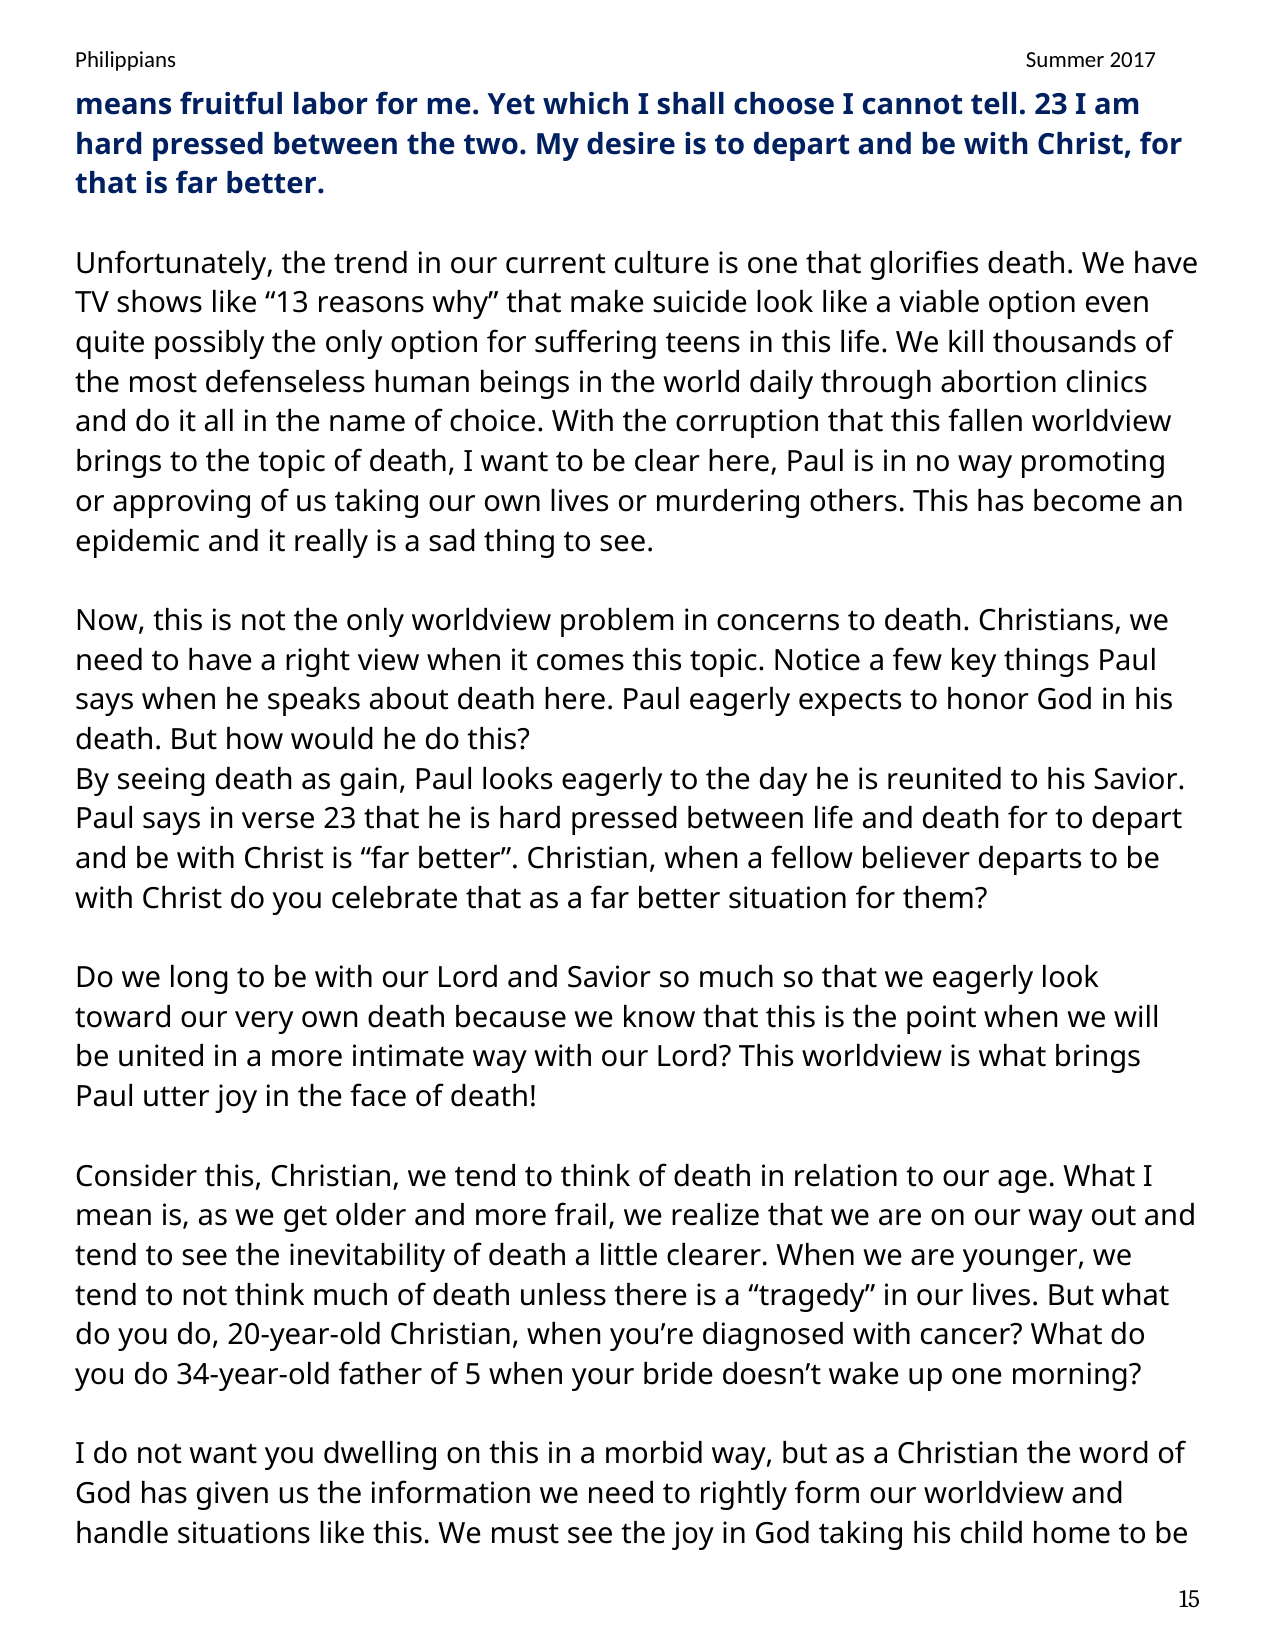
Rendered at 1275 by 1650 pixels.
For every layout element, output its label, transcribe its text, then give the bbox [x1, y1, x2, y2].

text Unfortunately, the trend in our current culture is one that glorifies death. We have TV shows like “13 reasons why” that make suicide look like a viable option even quite possibly the only option for suffering teens in this life. We kill thousands of the most defenseless human beings in the world daily through abortion clinics and do it all in the name of choice. With the corruption that this fallen worldview brings to the topic of death, I want to be clear here, Paul is in no way promoting or approving of us taking our own lives or murdering others. This has become an epidemic and it really is a sad thing to see. [75, 242, 1200, 559]
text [75, 1433, 1200, 1552]
text Consider this, Christian, we tend to think of death in relation to our age. What I mean is, as we get older and more frail, we realize that we are on our way out and tend to see the inevitability of death a little clearer. When we are younger, we tend to not think much of death unless there is a “tragedy” in our lives. But what do you do, 20-year-old Christian, when you’re diagnosed with cancer? What do you do 34-year-old father of 5 when your bride doesn’t wake up one morning? [75, 1155, 1200, 1393]
text By seeing death as gain, Paul looks eagerly to the day he is reunited to his Savior. Paul says in verse 23 that he is hard pressed between life and death for to depart and be with Christ is “far better”. Christian, when a fellow believer departs to be with Christ do you celebrate that as a far better situation for them? [75, 758, 1200, 917]
text Now, this is not the only worldview problem in concerns to death. Christians, we need to have a right view when it comes this topic. Notice a few key things Paul says when he speaks about death here. Paul eagerly expects to honor God in his death. But how would he do this? [75, 599, 1200, 758]
text Do we long to be with our Lord and Savior so much so that we eagerly look toward our very own death because we know that this is the point when we will be united in a more intimate way with our Lord? This worldview is what brings Paul utter joy in the face of death! [75, 956, 1200, 1115]
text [75, 83, 1200, 202]
